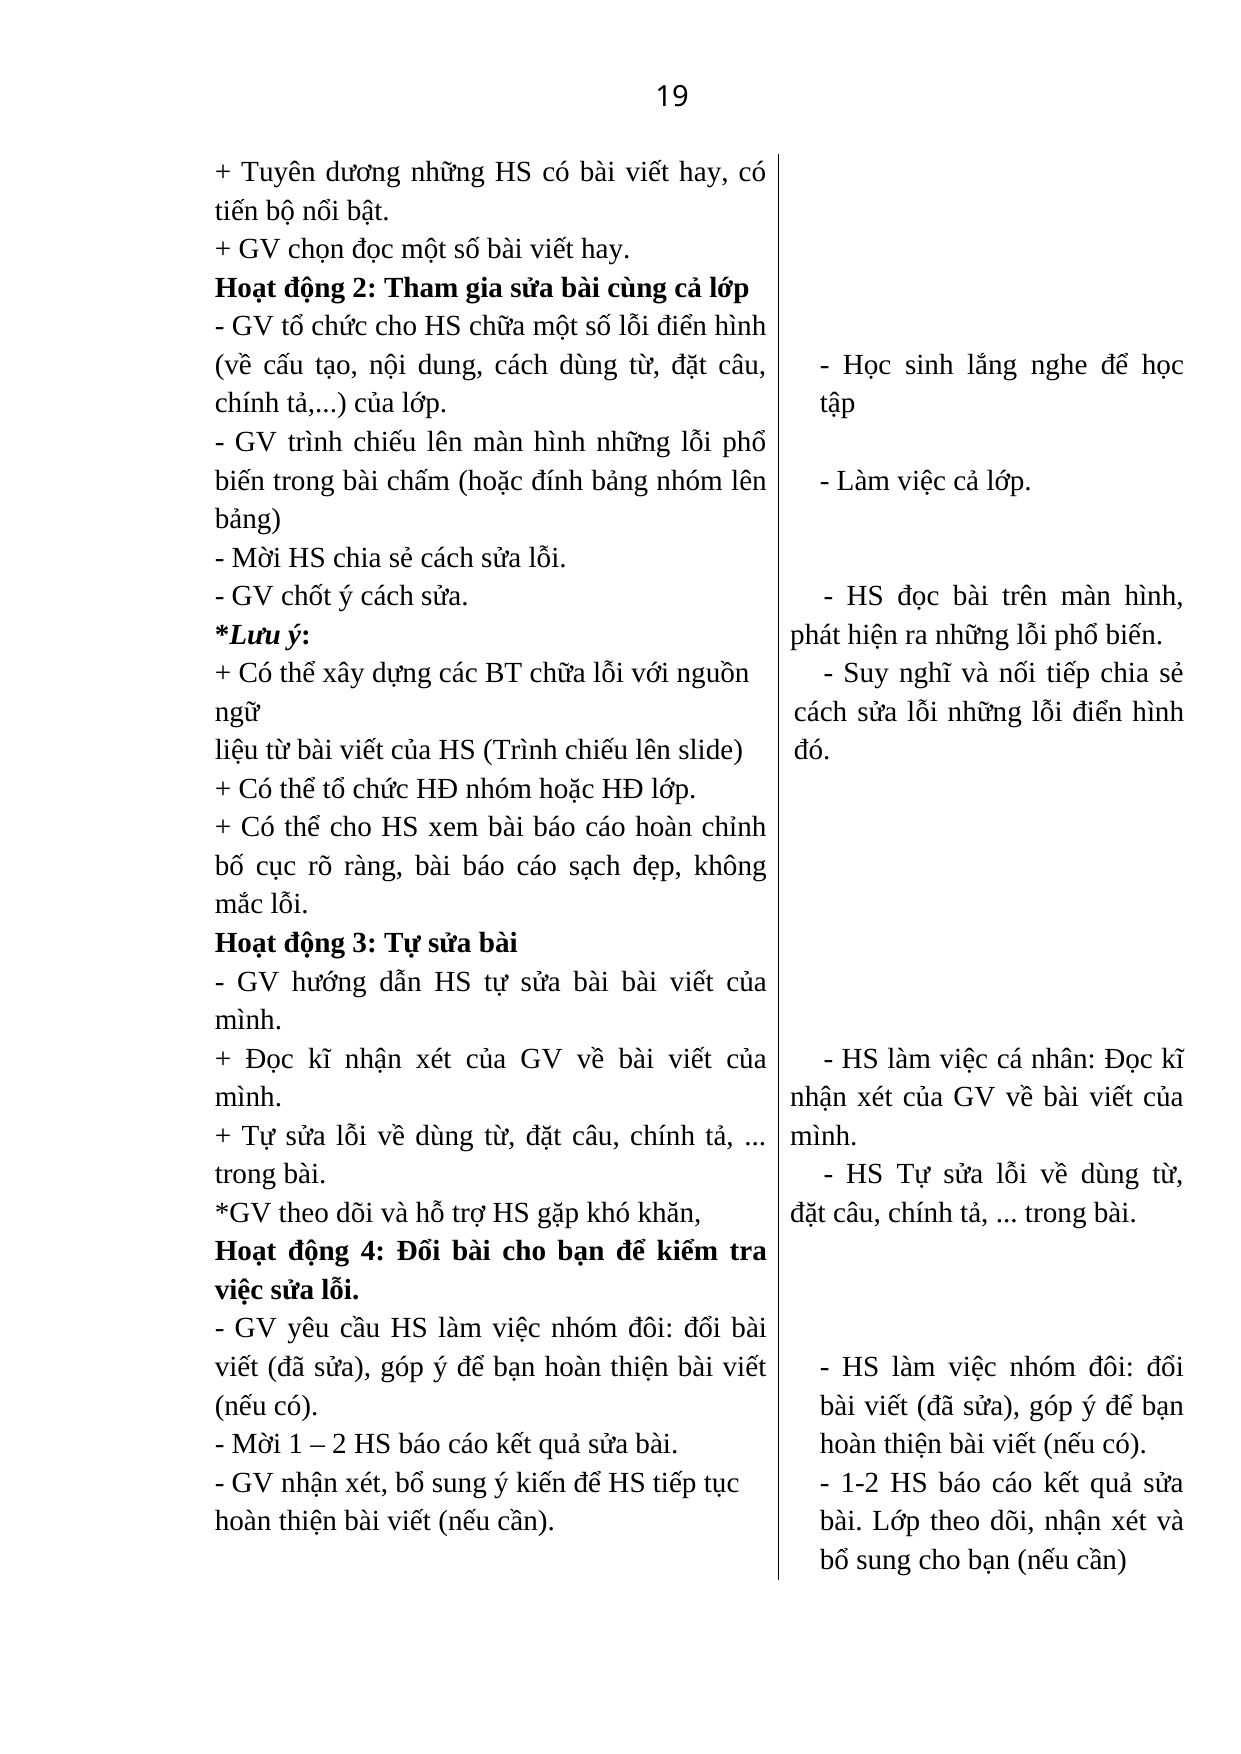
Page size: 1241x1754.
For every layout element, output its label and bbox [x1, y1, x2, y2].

table_cell [779, 154, 1196, 1580]
table_cell [203, 154, 778, 1580]
